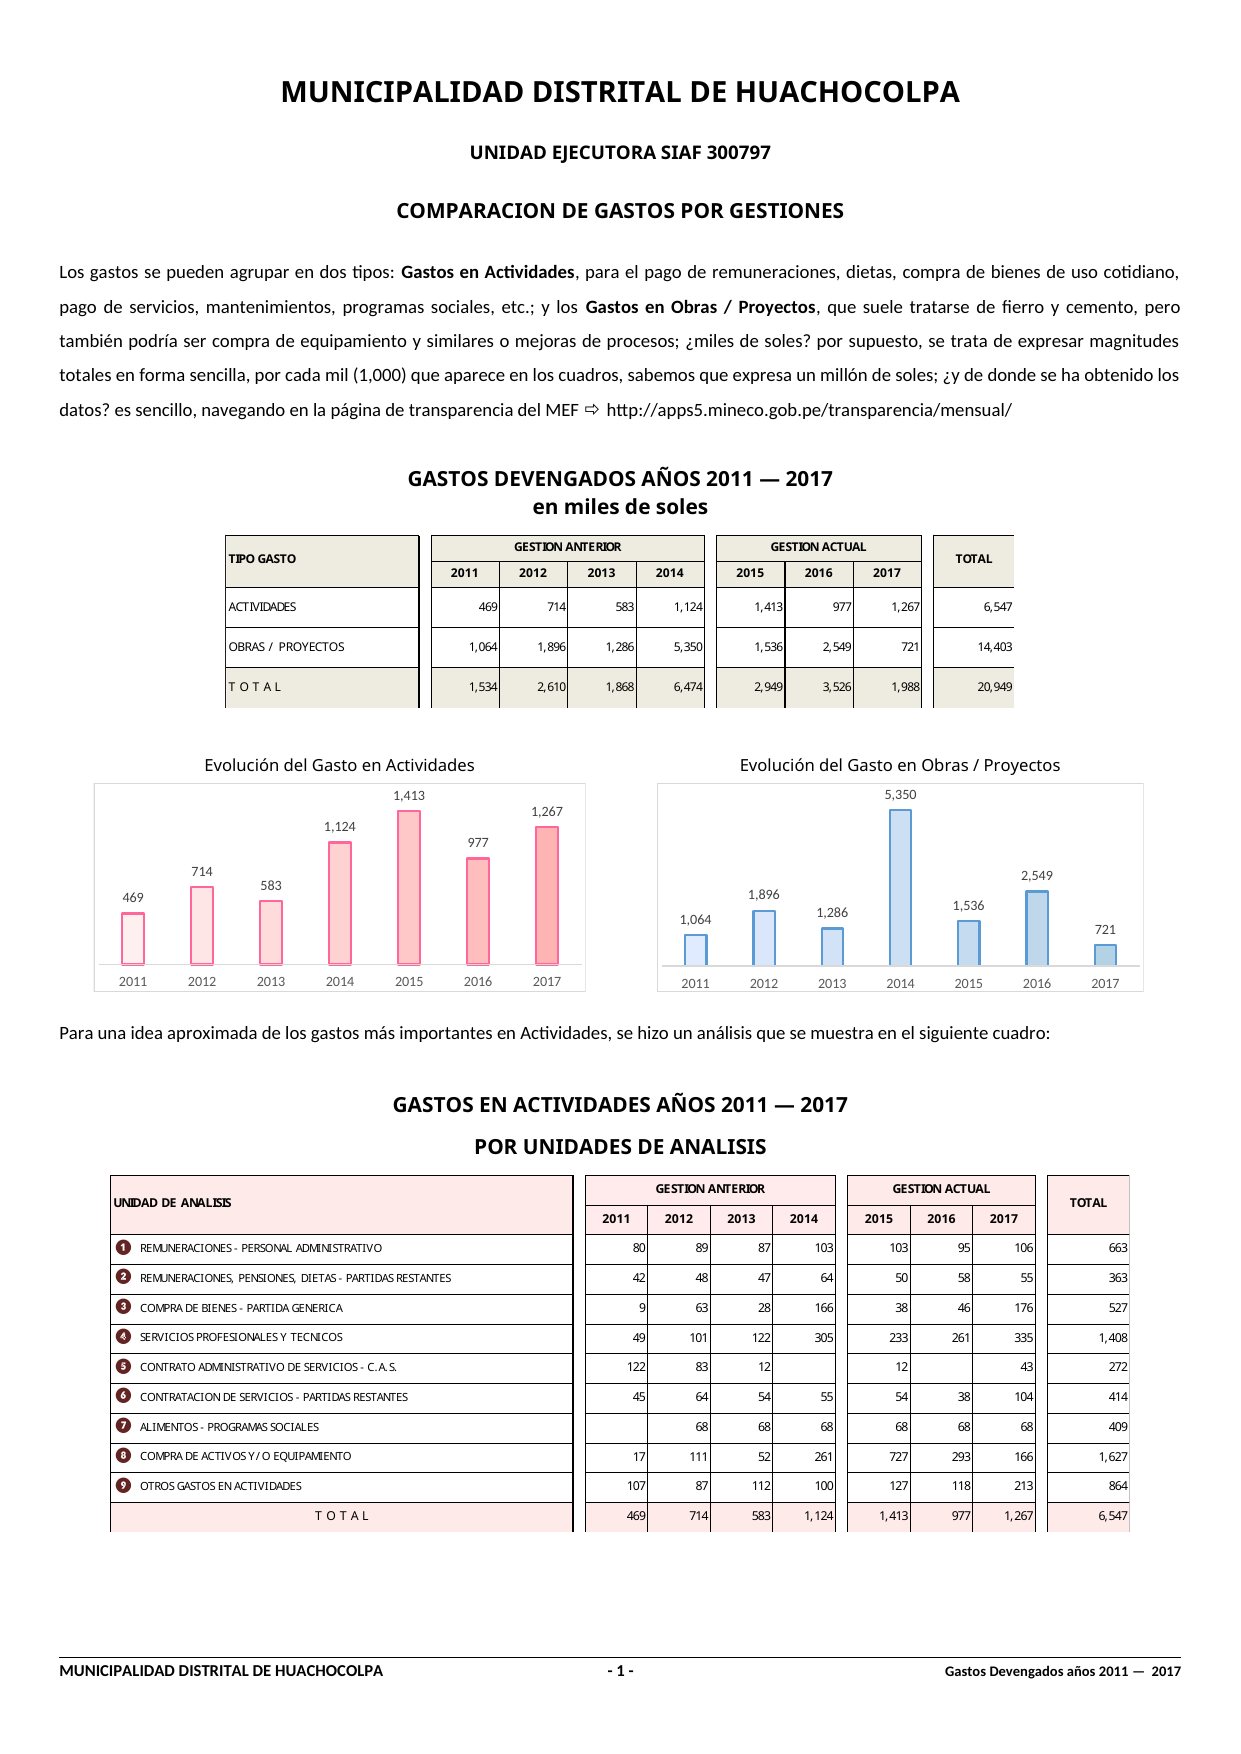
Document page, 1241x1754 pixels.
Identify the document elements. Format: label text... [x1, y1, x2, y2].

text GASTOS DEVENGADOS AÑOS 2011 — 2017 [59, 464, 1181, 492]
table_cell [59, 783, 620, 998]
text en miles de soles [59, 492, 1181, 521]
table_cell [620, 783, 1180, 998]
table_header Evolución del Gasto en Actividades [59, 754, 620, 783]
text POR UNIDADES DE ANALISIS [59, 1132, 1181, 1161]
text Los gastos se pueden agrupar en dos tipos: Gastos en Actividades, para el pago de remuneraciones, dietas, compra de bienes de uso cotidiano, pago de servicios, mantenimientos, programas sociales, etc.; y los Gastos en Obras / Proyectos, que suele tratarse de fierro y cemento, pero también podría ser compra de equipamiento y similares o mejoras de procesos; ¿miles de soles? por supuesto, se trata de expresar magnitudes totales en forma sencilla, por cada mil (1,000) que aparece en los cuadros, sabemos que expresa un millón de soles; ¿y de donde se ha obtenido los datos? es sencillo, navegando en la página de transparencia del MEF http://apps5.mineco.gob.pe/transparencia/mensual/ [59, 261, 1181, 421]
text COMPARACION DE GASTOS POR GESTIONES [59, 197, 1181, 225]
text MUNICIPALIDAD DISTRITAL DE HUACHOCOLPA [59, 71, 1181, 111]
table_header Evolución del Gasto en Obras / Proyectos [620, 754, 1180, 783]
text Para una idea aproximada de los gastos más importantes en Actividades, se hizo un análisis que se muestra en el siguiente cuadro: [59, 1021, 1181, 1044]
text GASTOS EN ACTIVIDADES AÑOS 2011 — 2017 [59, 1090, 1181, 1118]
text UNIDAD EJECUTORA SIAF 300797 [59, 139, 1181, 164]
